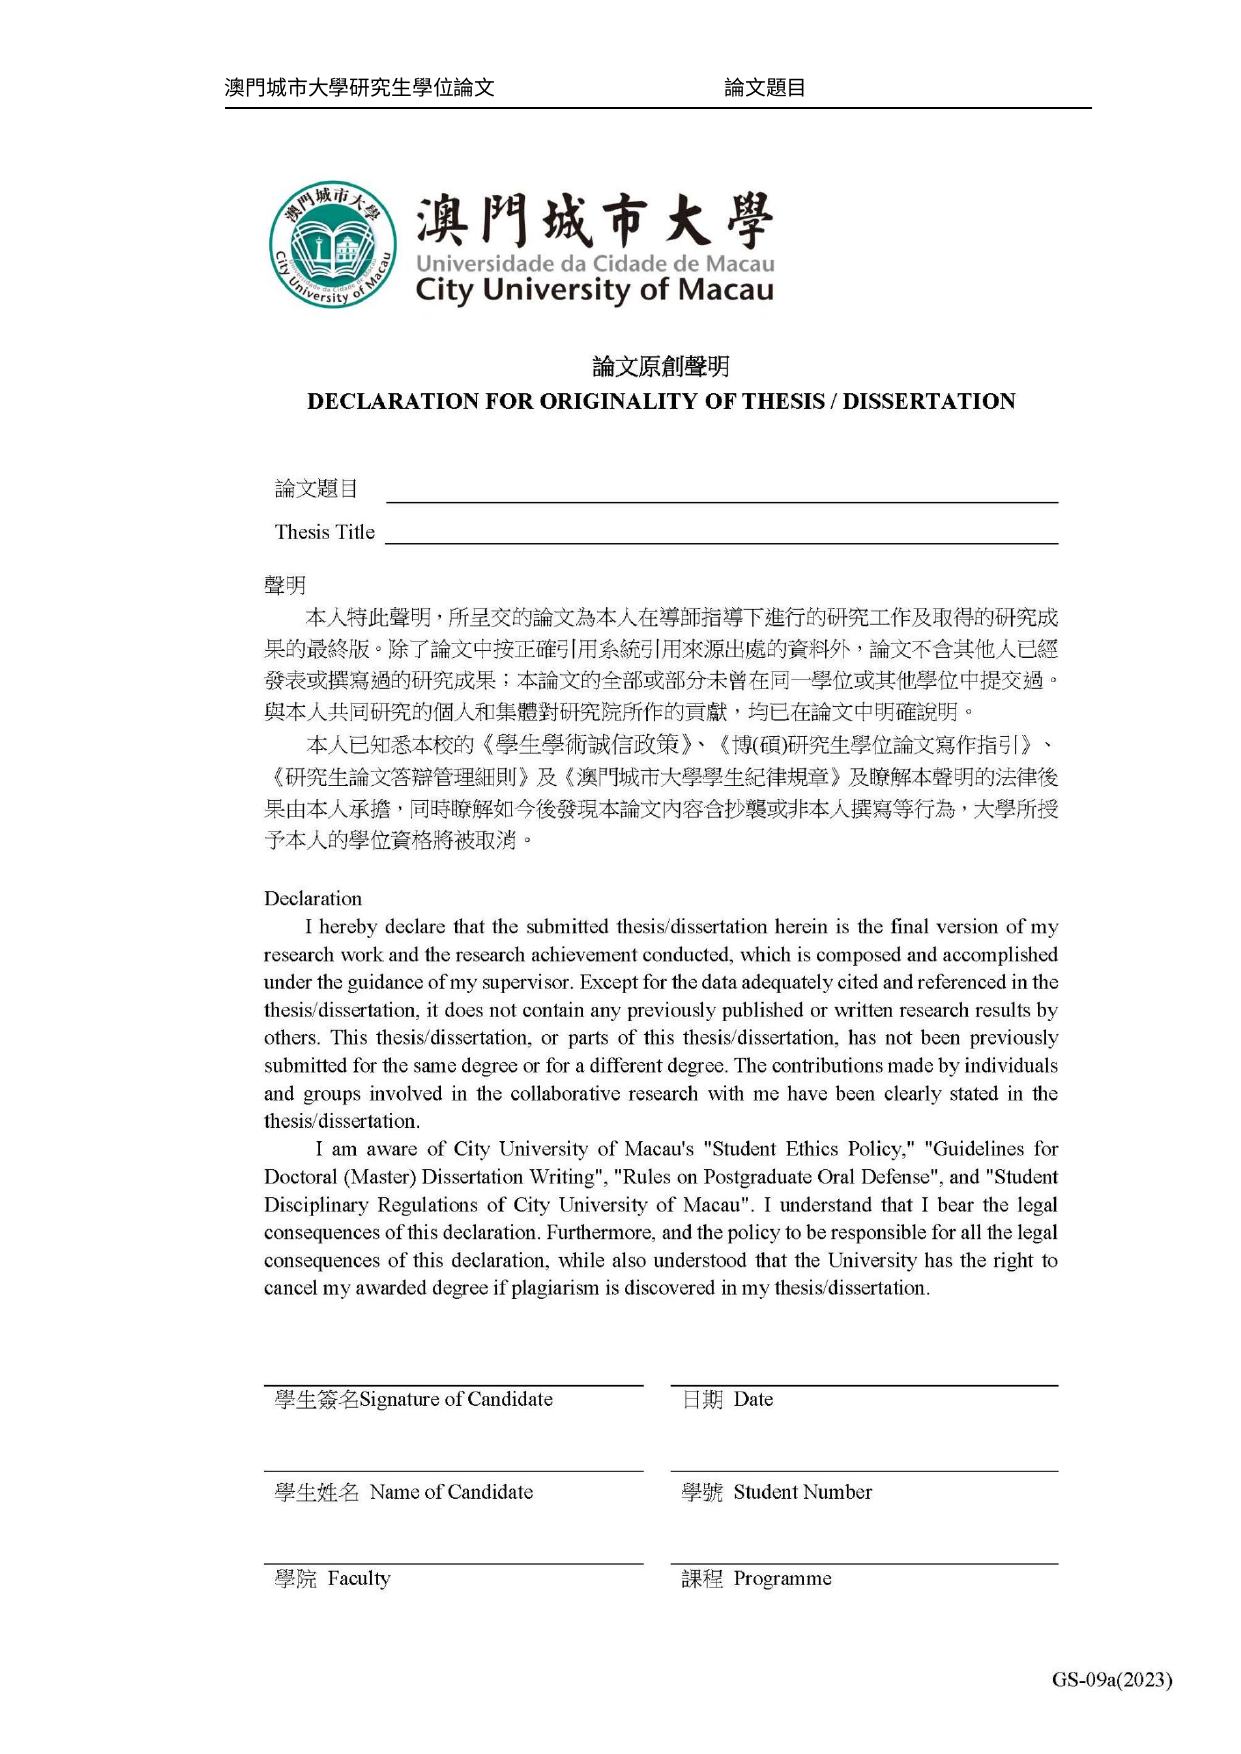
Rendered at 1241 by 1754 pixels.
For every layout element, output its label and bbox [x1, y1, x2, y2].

picture [92, 109, 1230, 1718]
